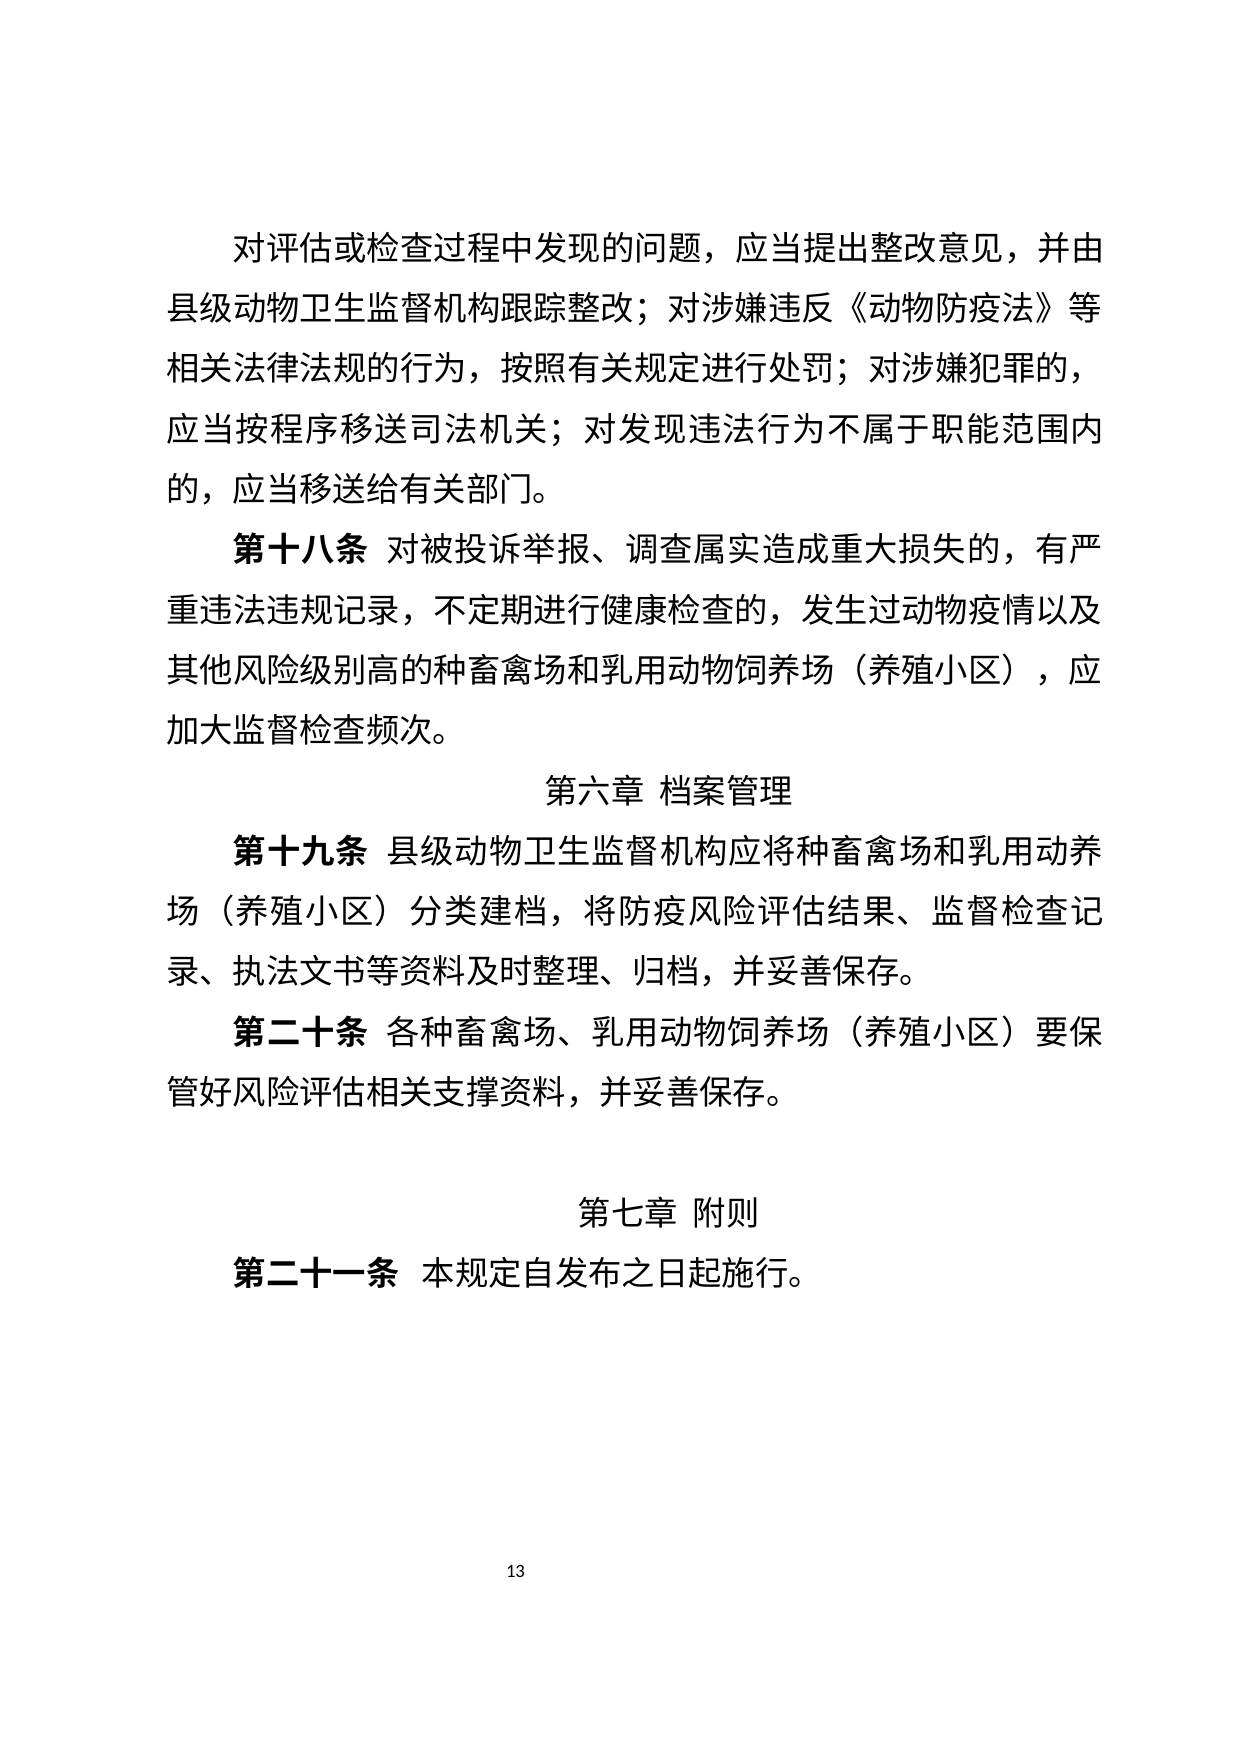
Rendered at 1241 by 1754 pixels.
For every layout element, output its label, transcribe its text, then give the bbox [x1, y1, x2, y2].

text 第十九条 县级动物卫生监督机构应将种畜禽场和乳用动养场（养殖小区）分类建档，将防疫风险评估结果、监督检查记录、执法文书等资料及时整理、归档，并妥善保存。 [166, 819, 1104, 999]
text 对评估或检查过程中发现的问题，应当提出整改意见，并由县级动物卫生监督机构跟踪整改；对涉嫌违反《动物防疫法》等相关法律法规的行为，按照有关规定进行处罚；对涉嫌犯罪的，应当按程序移送司法机关；对发现违法行为不属于职能范围内的，应当移送给有关部门。 [166, 216, 1104, 517]
text 第七章 附则 [166, 1181, 1104, 1241]
text 第二十条 各种畜禽场、乳用动物饲养场（养殖小区）要保管好风险评估相关支撑资料，并妥善保存。 [166, 999, 1104, 1120]
text 第十八条 对被投诉举报、调查属实造成重大损失的，有严重违法违规记录，不定期进行健康检查的，发生过动物疫情以及其他风险级别高的种畜禽场和乳用动物饲养场（养殖小区），应加大监督检查频次。 [166, 517, 1104, 758]
text 第二十一条 本规定自发布之日起施行。 [166, 1241, 1104, 1301]
text 第六章 档案管理 [166, 758, 1104, 819]
